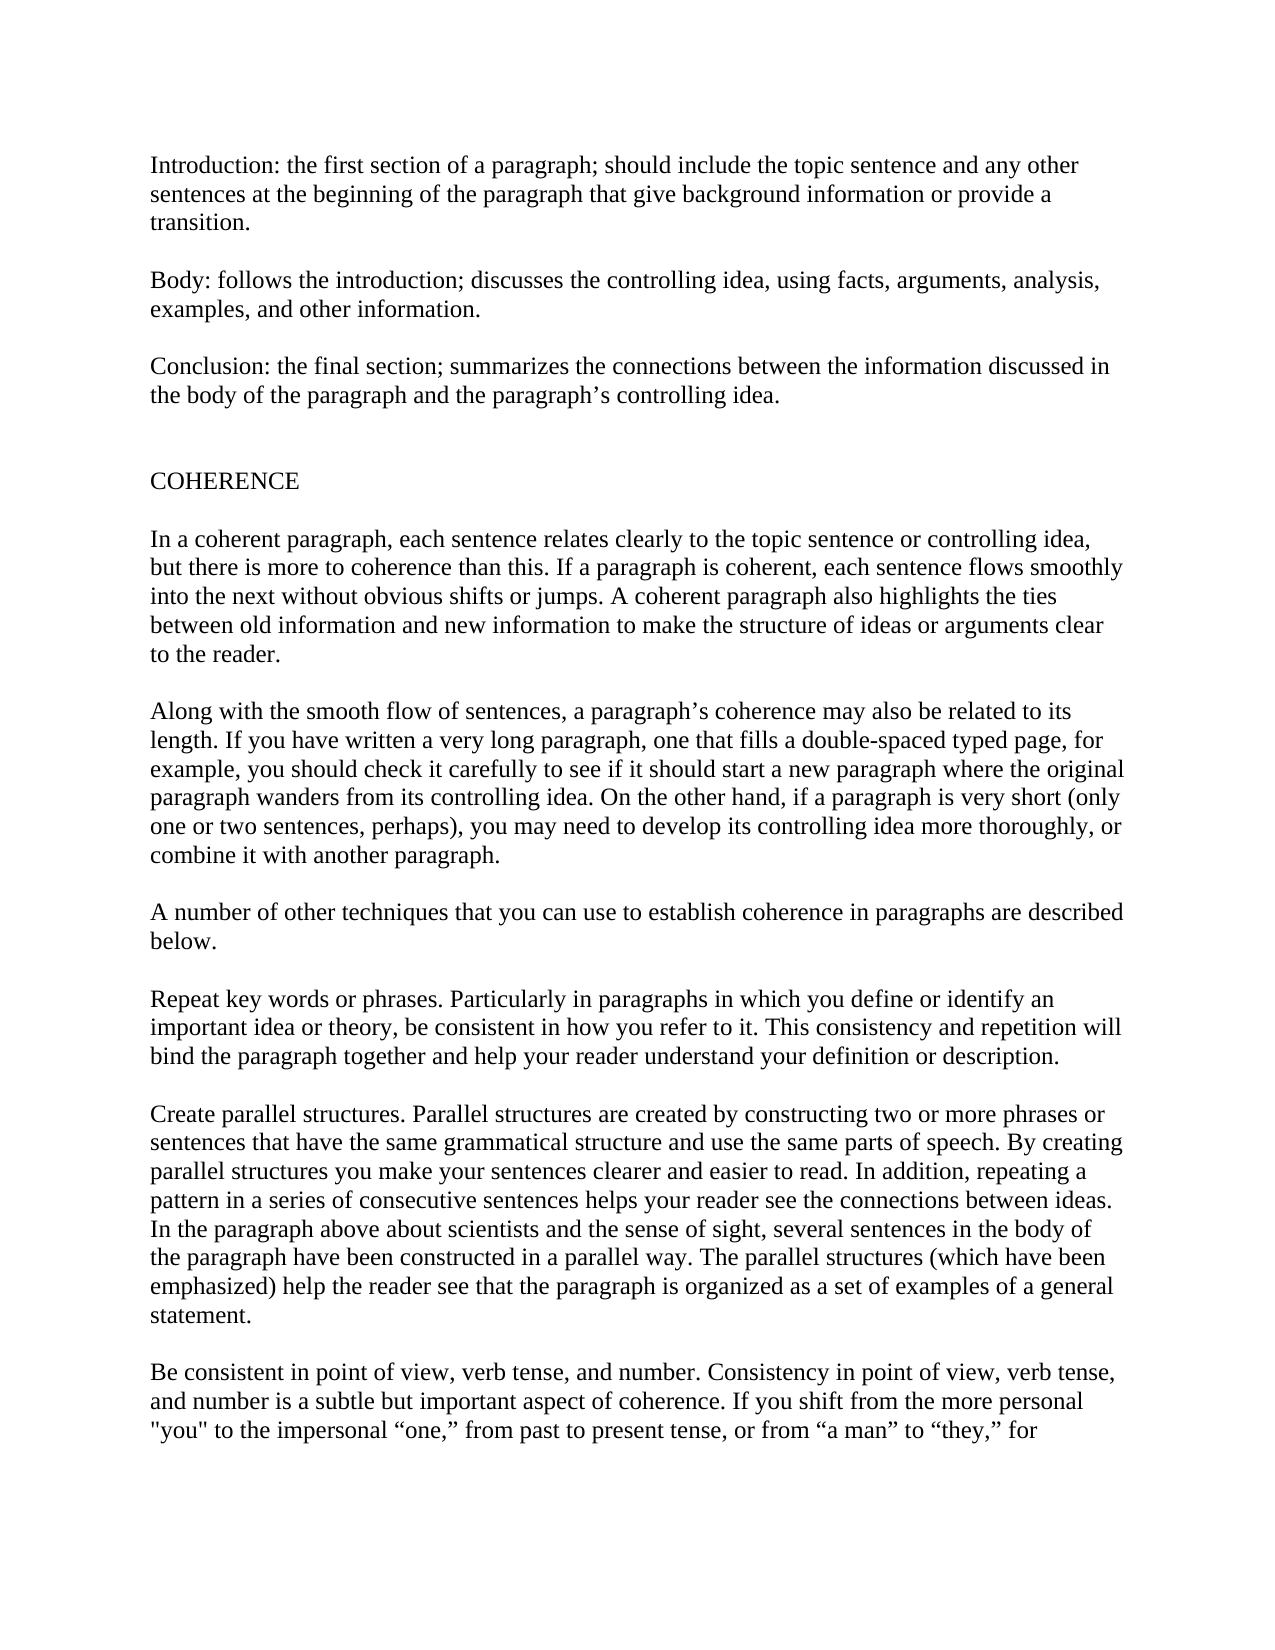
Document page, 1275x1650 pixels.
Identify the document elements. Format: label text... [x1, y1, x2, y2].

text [150, 1357, 1125, 1444]
text In a coherent paragraph, each sentence relates clearly to the topic sentence or controlling idea, but there is more to coherence than this. If a paragraph is coherent, each sentence flows smoothly into the next without obvious shifts or jumps. A coherent paragraph also highlights the ties between old information and new information to make the structure of ideas or arguments clear to the reader. [150, 524, 1125, 667]
text Conclusion: the final section; summarizes the connections between the information discussed in the body of the paragraph and the paragraph’s controlling idea. [150, 351, 1125, 409]
text Introduction: the first section of a paragraph; should include the topic sentence and any other sentences at the beginning of the paragraph that give background information or provide a transition. [150, 150, 1125, 236]
text Repeat key words or phrases. Particularly in paragraphs in which you define or identify an important idea or theory, be consistent in how you refer to it. This consistency and repetition will bind the paragraph together and help your reader understand your definition or description. [150, 984, 1125, 1070]
text Body: follows the introduction; discusses the controlling idea, using facts, arguments, analysis, examples, and other information. [150, 265, 1125, 322]
text Create parallel structures. Parallel structures are created by constructing two or more phrases or sentences that have the same grammatical structure and use the same parts of speech. By creating parallel structures you make your sentences clearer and easier to read. In addition, repeating a pattern in a series of consecutive sentences helps your reader see the connections between ideas. In the paragraph above about scientists and the sense of sight, several sentences in the body of the paragraph have been constructed in a parallel way. The parallel structures (which have been emphasized) help the reader see that the paragraph is organized as a set of examples of a general statement. [150, 1099, 1125, 1329]
text Along with the smooth flow of sentences, a paragraph’s coherence may also be related to its length. If you have written a very long paragraph, one that fills a double-spaced typed page, for example, you should check it carefully to see if it should start a new paragraph where the original paragraph wanders from its controlling idea. On the other hand, if a paragraph is very short (only one or two sentences, perhaps), you may need to develop its controlling idea more thoroughly, or combine it with another paragraph. [150, 696, 1125, 869]
text COHERENCE [150, 466, 1125, 495]
text A number of other techniques that you can use to establish coherence in paragraphs are described below. [150, 897, 1125, 955]
